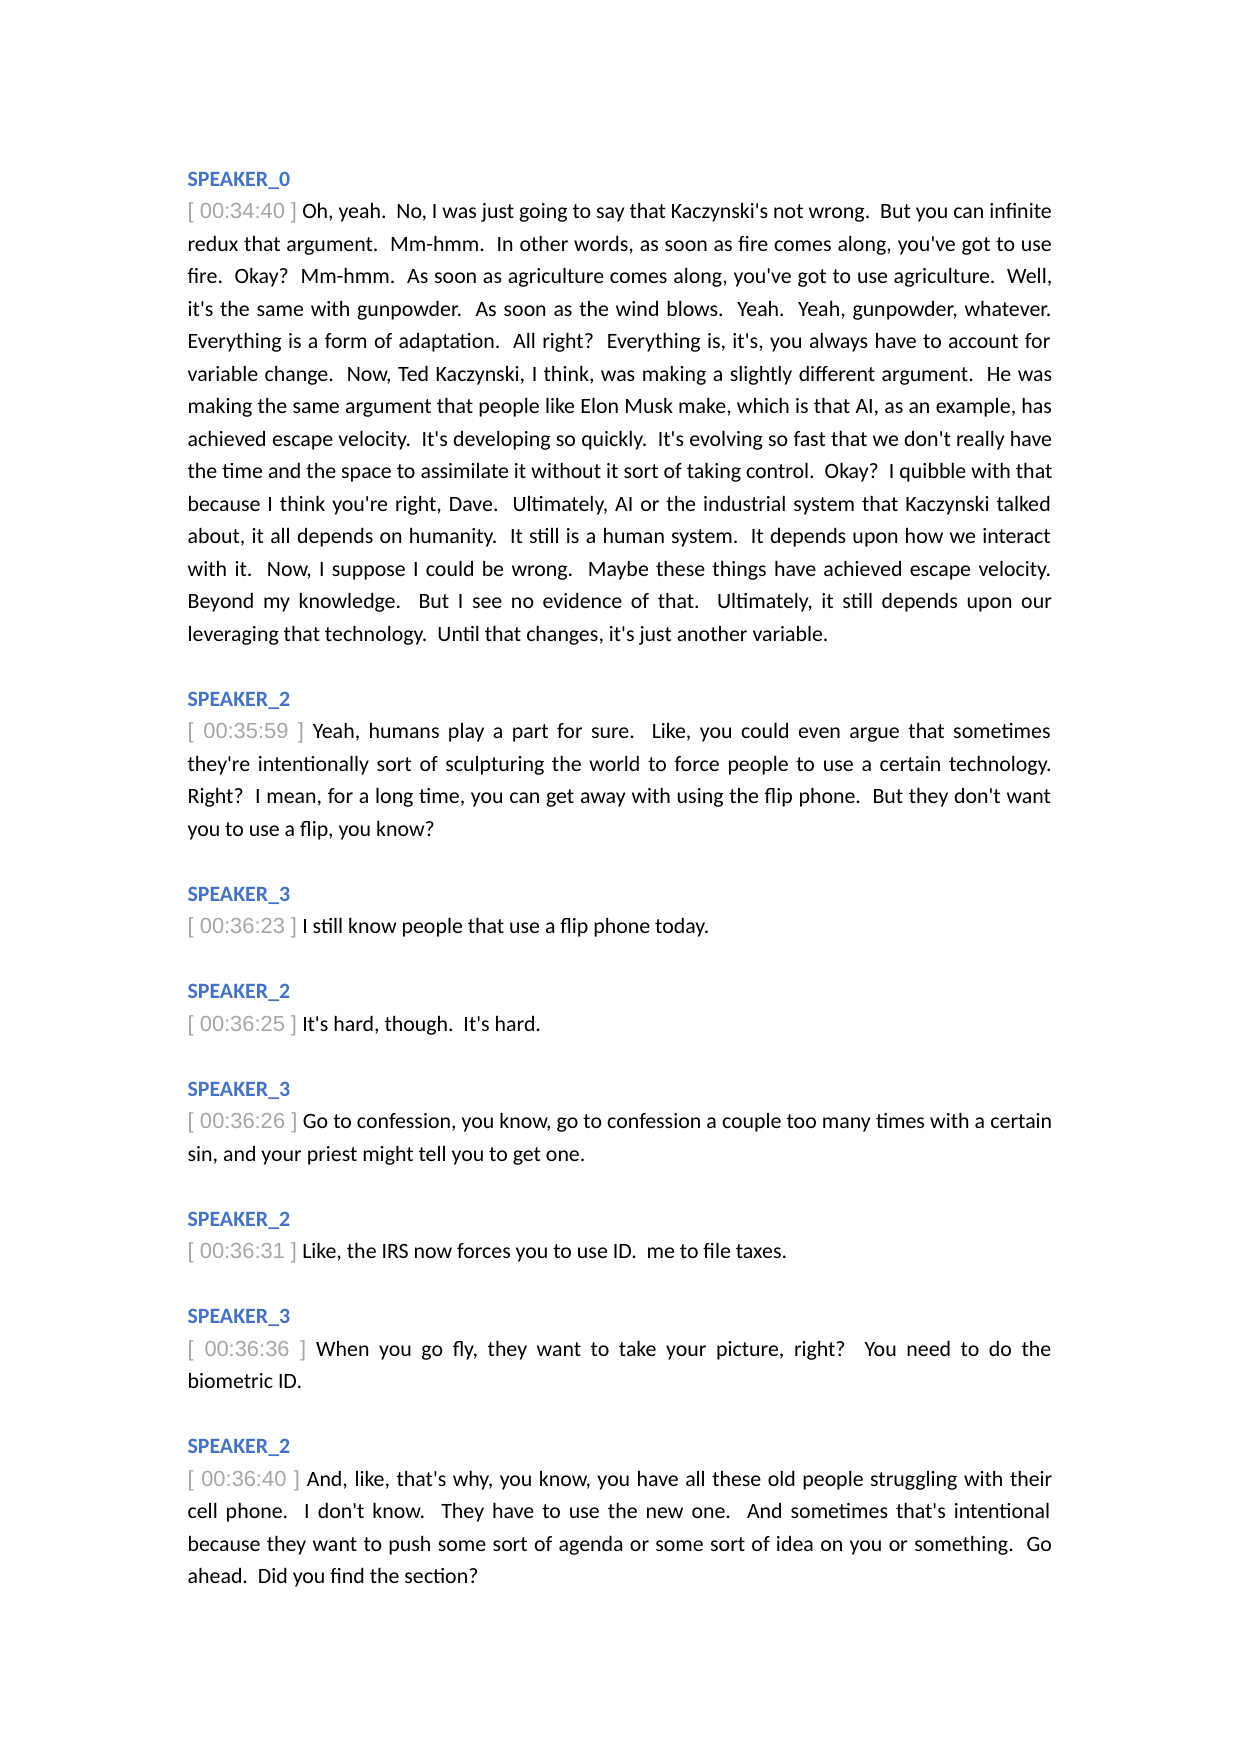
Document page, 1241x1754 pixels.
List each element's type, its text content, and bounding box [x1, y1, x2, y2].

text SPEAKER_2 [187, 974, 1053, 1007]
text SPEAKER_0 [187, 162, 1053, 194]
text [ 00:34:40 ] Oh, yeah. No, I was just going to say that Kaczynski's not wrong. But you can infinite redux that argument. Mm-hmm. In other words, as soon as fire comes along, you've got to use fire. Okay? Mm-hmm. As soon as agriculture comes along, you've got to use agriculture. Well, it's the same with gunpowder. As soon as the wind blows. Yeah. Yeah, gunpowder, whatever. Everything is a form of adaptation. All right? Everything is, it's, you always have to account for variable change. Now, Ted Kaczynski, I think, was making a slightly different argument. He was making the same argument that people like Elon Musk make, which is that AI, as an example, has achieved escape velocity. It's developing so quickly. It's evolving so fast that we don't really have the time and the space to assimilate it without it sort of taking control. Okay? I quibble with that because I think you're right, Dave. Ultimately, AI or the industrial system that Kaczynski talked about, it all depends on humanity. It still is a human system. It depends upon how we interact with it. Now, I suppose I could be wrong. Maybe these things have achieved escape velocity. Beyond my knowledge. But I see no evidence of that. Ultimately, it still depends upon our leveraging that technology. Until that changes, it's just another variable. [187, 194, 1053, 649]
text SPEAKER_2 [187, 1202, 1053, 1234]
text [ 00:35:59 ] Yeah, humans play a part for sure. Like, you could even argue that sometimes they're intentionally sort of sculpturing the world to force people to use a certain technology. Right? I mean, for a long time, you can get away with using the flip phone. But they don't want you to use a flip, you know? [187, 714, 1053, 844]
text SPEAKER_2 [187, 1429, 1053, 1462]
text SPEAKER_3 [187, 1072, 1053, 1104]
text SPEAKER_2 [187, 682, 1053, 714]
text [ 00:36:40 ] And, like, that's why, you know, you have all these old people struggling with their cell phone. I don't know. They have to use the new one. And sometimes that's intentional because they want to push some sort of agenda or some sort of idea on you or something. Go ahead. Did you find the section? [187, 1462, 1053, 1592]
text [ 00:36:23 ] I still know people that use a flip phone today. [187, 909, 1053, 942]
text [ 00:36:36 ] When you go fly, they want to take your picture, right? You need to do the biometric ID. [187, 1332, 1053, 1397]
text SPEAKER_3 [187, 1299, 1053, 1332]
text [ 00:36:25 ] It's hard, though. It's hard. [187, 1007, 1053, 1039]
text [ 00:36:31 ] Like, the IRS now forces you to use ID. me to file taxes. [187, 1234, 1053, 1267]
text SPEAKER_3 [187, 877, 1053, 909]
text [ 00:36:26 ] Go to confession, you know, go to confession a couple too many times with a certain sin, and your priest might tell you to get one. [187, 1104, 1053, 1169]
